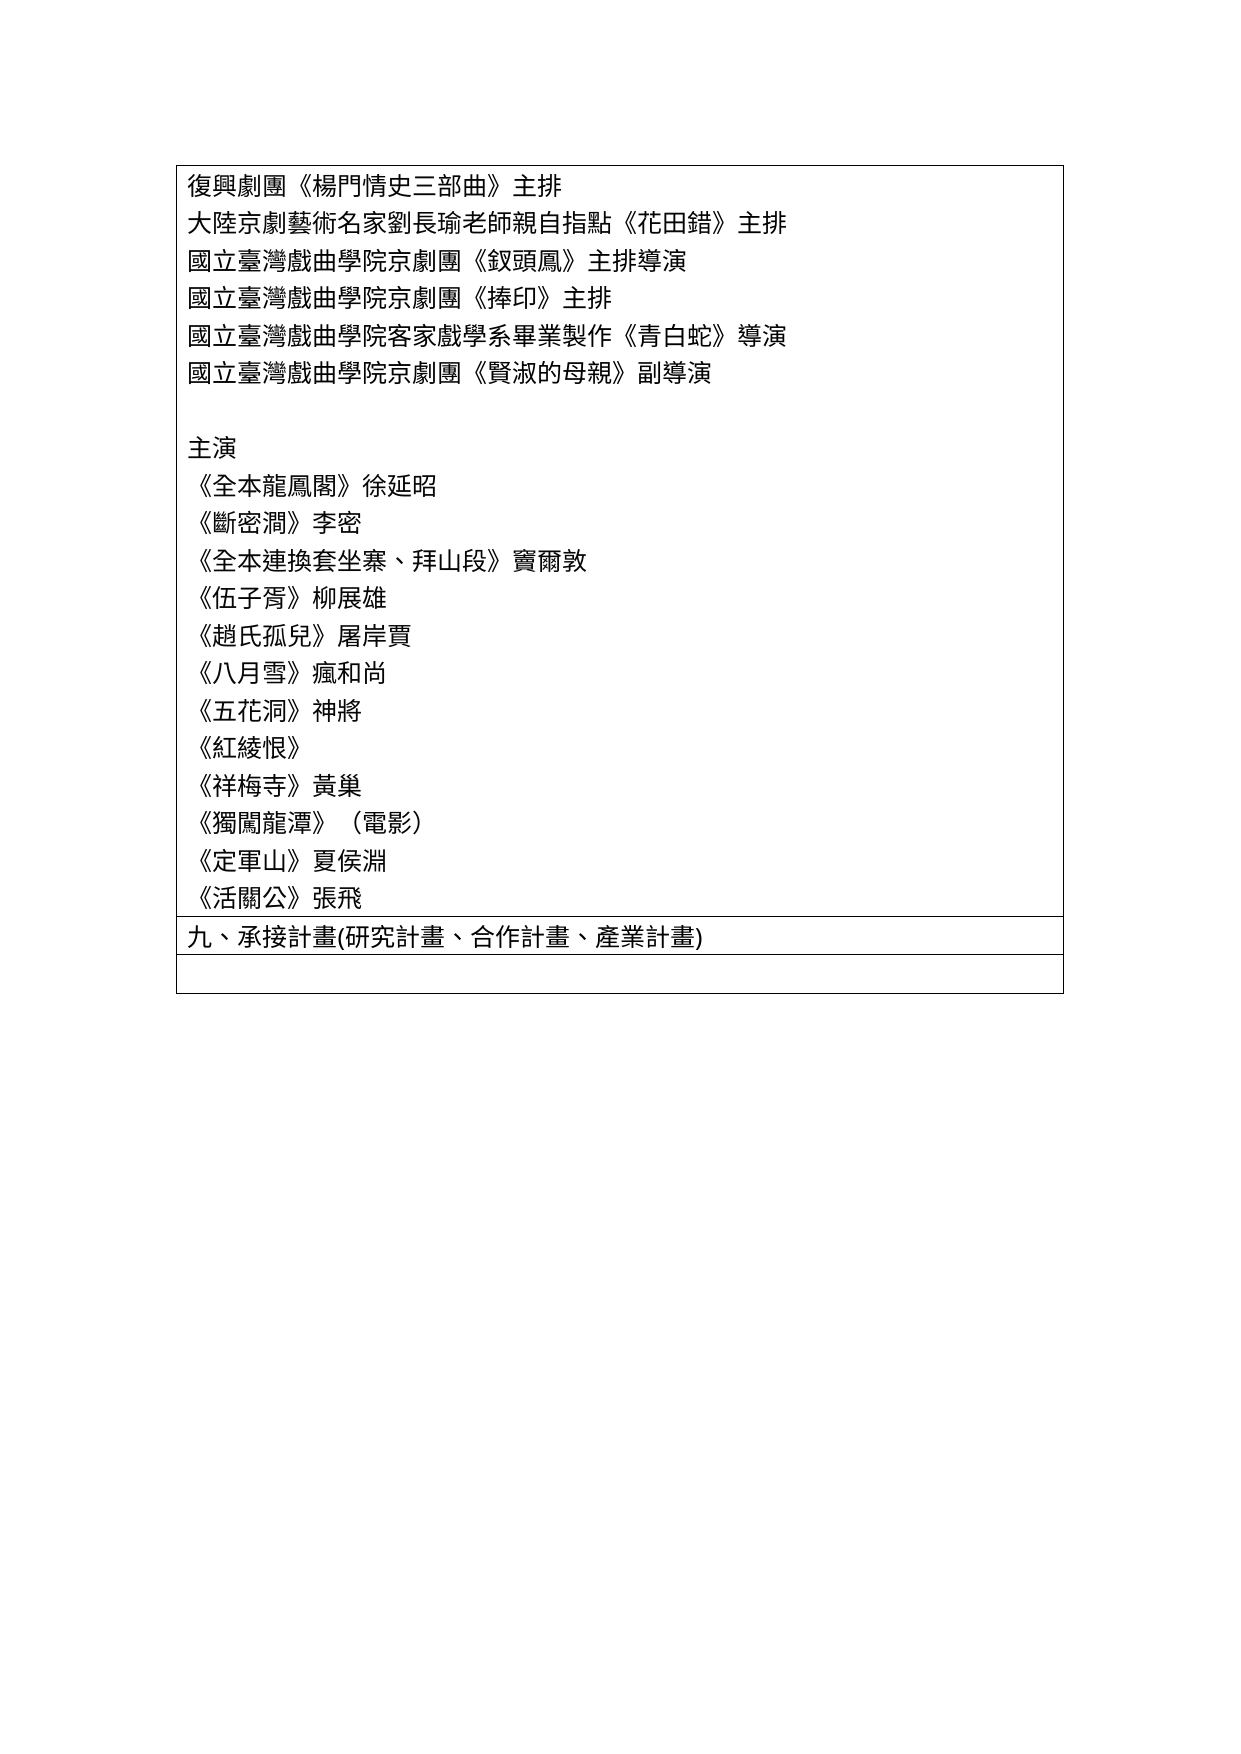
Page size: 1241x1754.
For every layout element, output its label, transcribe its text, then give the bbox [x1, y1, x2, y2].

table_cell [177, 166, 1063, 916]
table_cell [177, 955, 1063, 993]
table_cell 九、承接計畫(研究計畫、合作計畫、產業計畫) [177, 917, 1063, 954]
